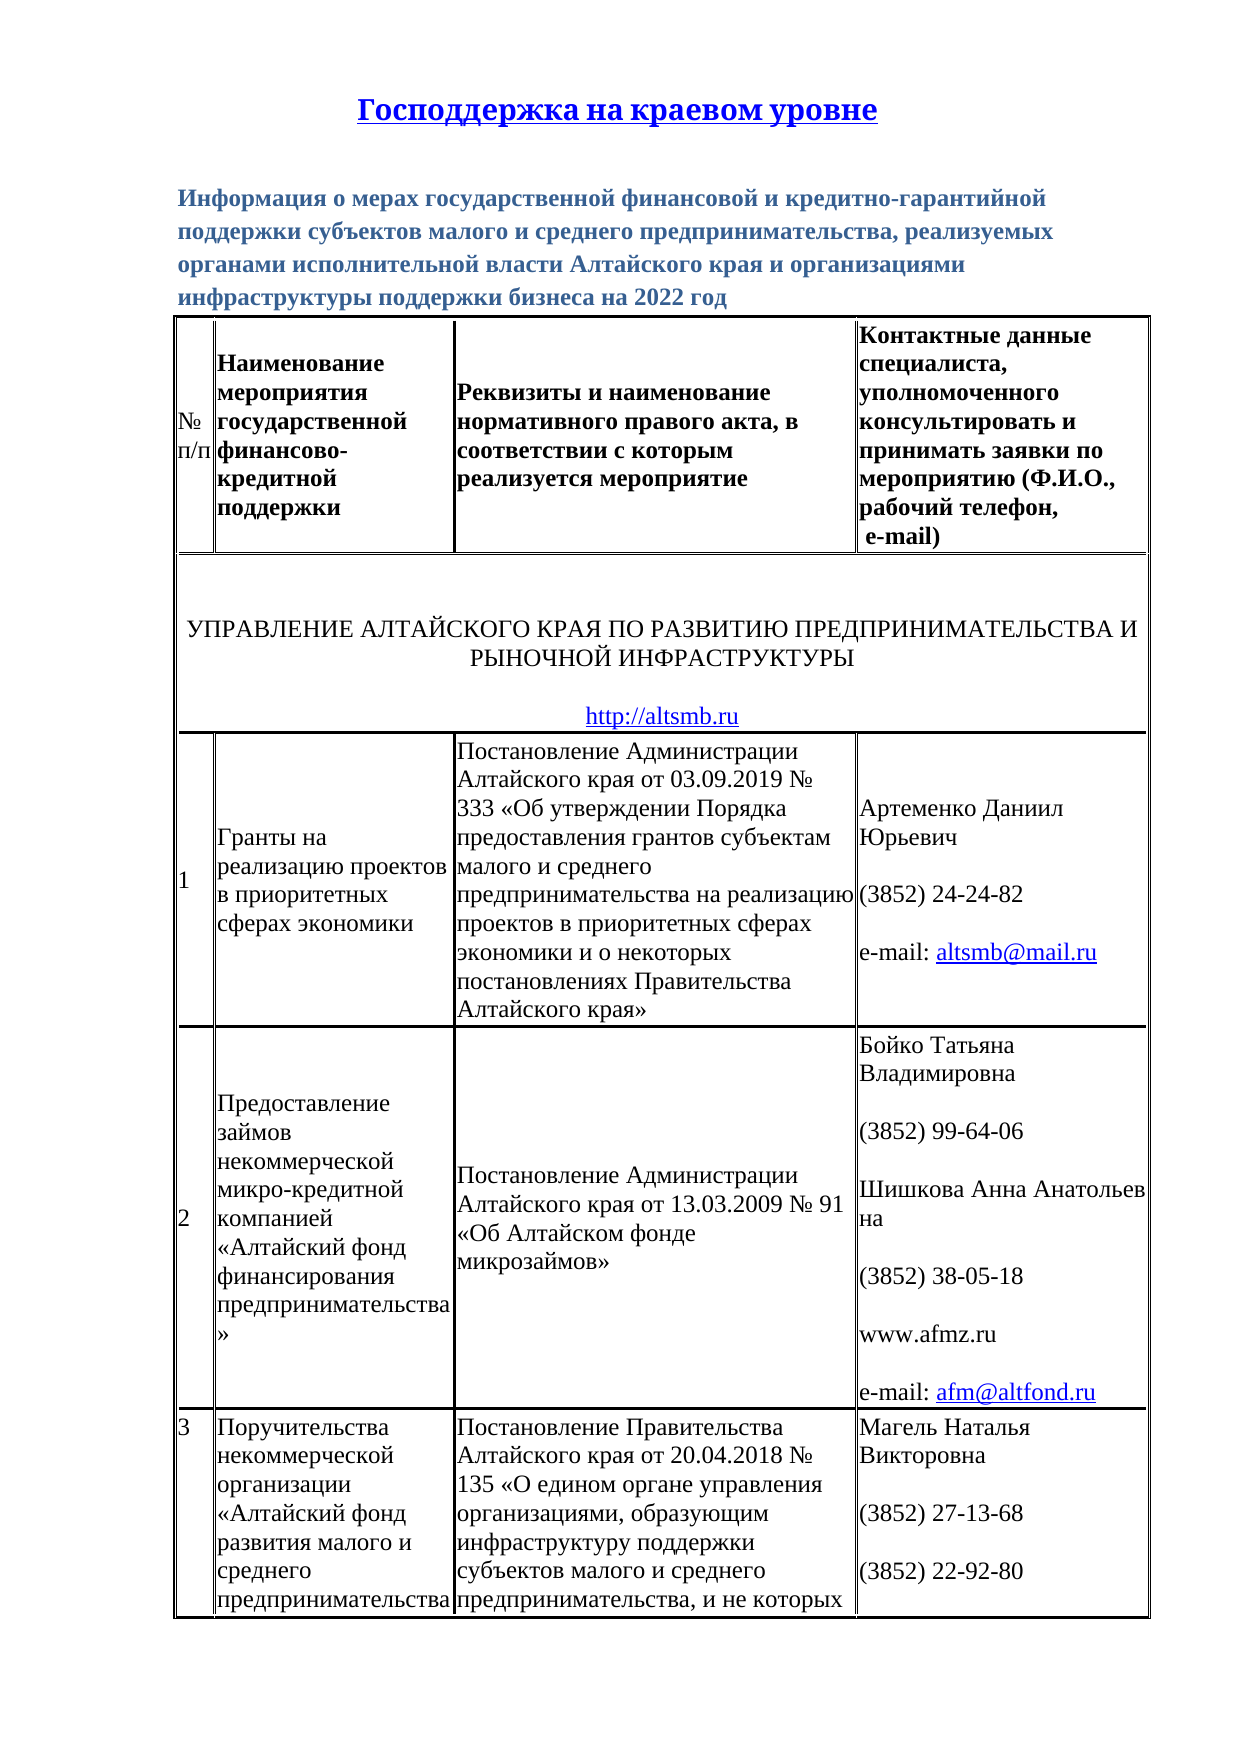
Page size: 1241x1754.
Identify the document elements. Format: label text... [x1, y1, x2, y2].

table_cell Постановление Администрации Алтайского края от 13.03.2009 № 91 «Об Алтайском фонде микрозаймов» [456, 1028, 855, 1407]
table_cell 3 [177, 1407, 214, 1616]
table_header № п/п [177, 318, 214, 551]
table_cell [454, 1410, 857, 1616]
table_header Контактные данные специалиста, уполномоченного консультировать и принимать заявки по мероприятию (Ф.И.О., рабочий телефон, e-mail) [857, 318, 1148, 551]
table_cell Гранты на реализацию проектов в приоритетных сферах экономики [216, 734, 453, 1025]
table_header Наименование мероприятия государственной финансово-кредитной поддержки [215, 318, 454, 551]
table_cell УПРАВЛЕНИЕ АЛТАЙСКОГО КРАЯ ПО РАЗВИТИЮ ПРЕДПРИНИМАТЕЛЬСТВА И РЫНОЧНОЙ ИНФРАСТРУКТУРЫ http://altsmb.ru [177, 551, 1148, 731]
subtitle Господдержка на краевом уровне [177, 94, 1152, 128]
table_cell Предоставление займов некоммерческой микро-кредитной компанией «Алтайский фонд финансирования предпринимательства» [216, 1028, 453, 1407]
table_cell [215, 1410, 454, 1616]
table_cell Постановление Администрации Алтайского края от 03.09.2019 № 333 «Об утверждении Порядка предоставления грантов субъектам малого и среднего предпринимательства на реализацию проектов в приоритетных сферах экономики и о некоторых постановлениях Правительства Алтайского края» [456, 734, 855, 1025]
table_cell Бойко Татьяна Владимировна (3852) 99-64-06 Шишкова Анна Анатольевна (3852) 38-05-18 www.afmz.ru e-mail: afm@altfond.ru [858, 1025, 1148, 1407]
table_cell Артеменко Даниил Юрьевич (3852) 24-24-82 e-mail: altsmb@mail.ru [858, 731, 1148, 1025]
table_cell 1 [177, 731, 213, 1025]
table_header Реквизиты и наименование нормативного правого акта, в соответствии с которым реализуется мероприятие [454, 318, 857, 551]
subtitle Информация о мерах государственной финансовой и кредитно-гарантийной поддержки субъектов малого и среднего предпринимательства, реализуемых органами исполнительной власти Алтайского края и организациями инфраструктуры поддержки бизнеса на 2022 год [177, 183, 1152, 311]
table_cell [857, 1407, 1148, 1616]
table_cell 2 [177, 1025, 213, 1407]
